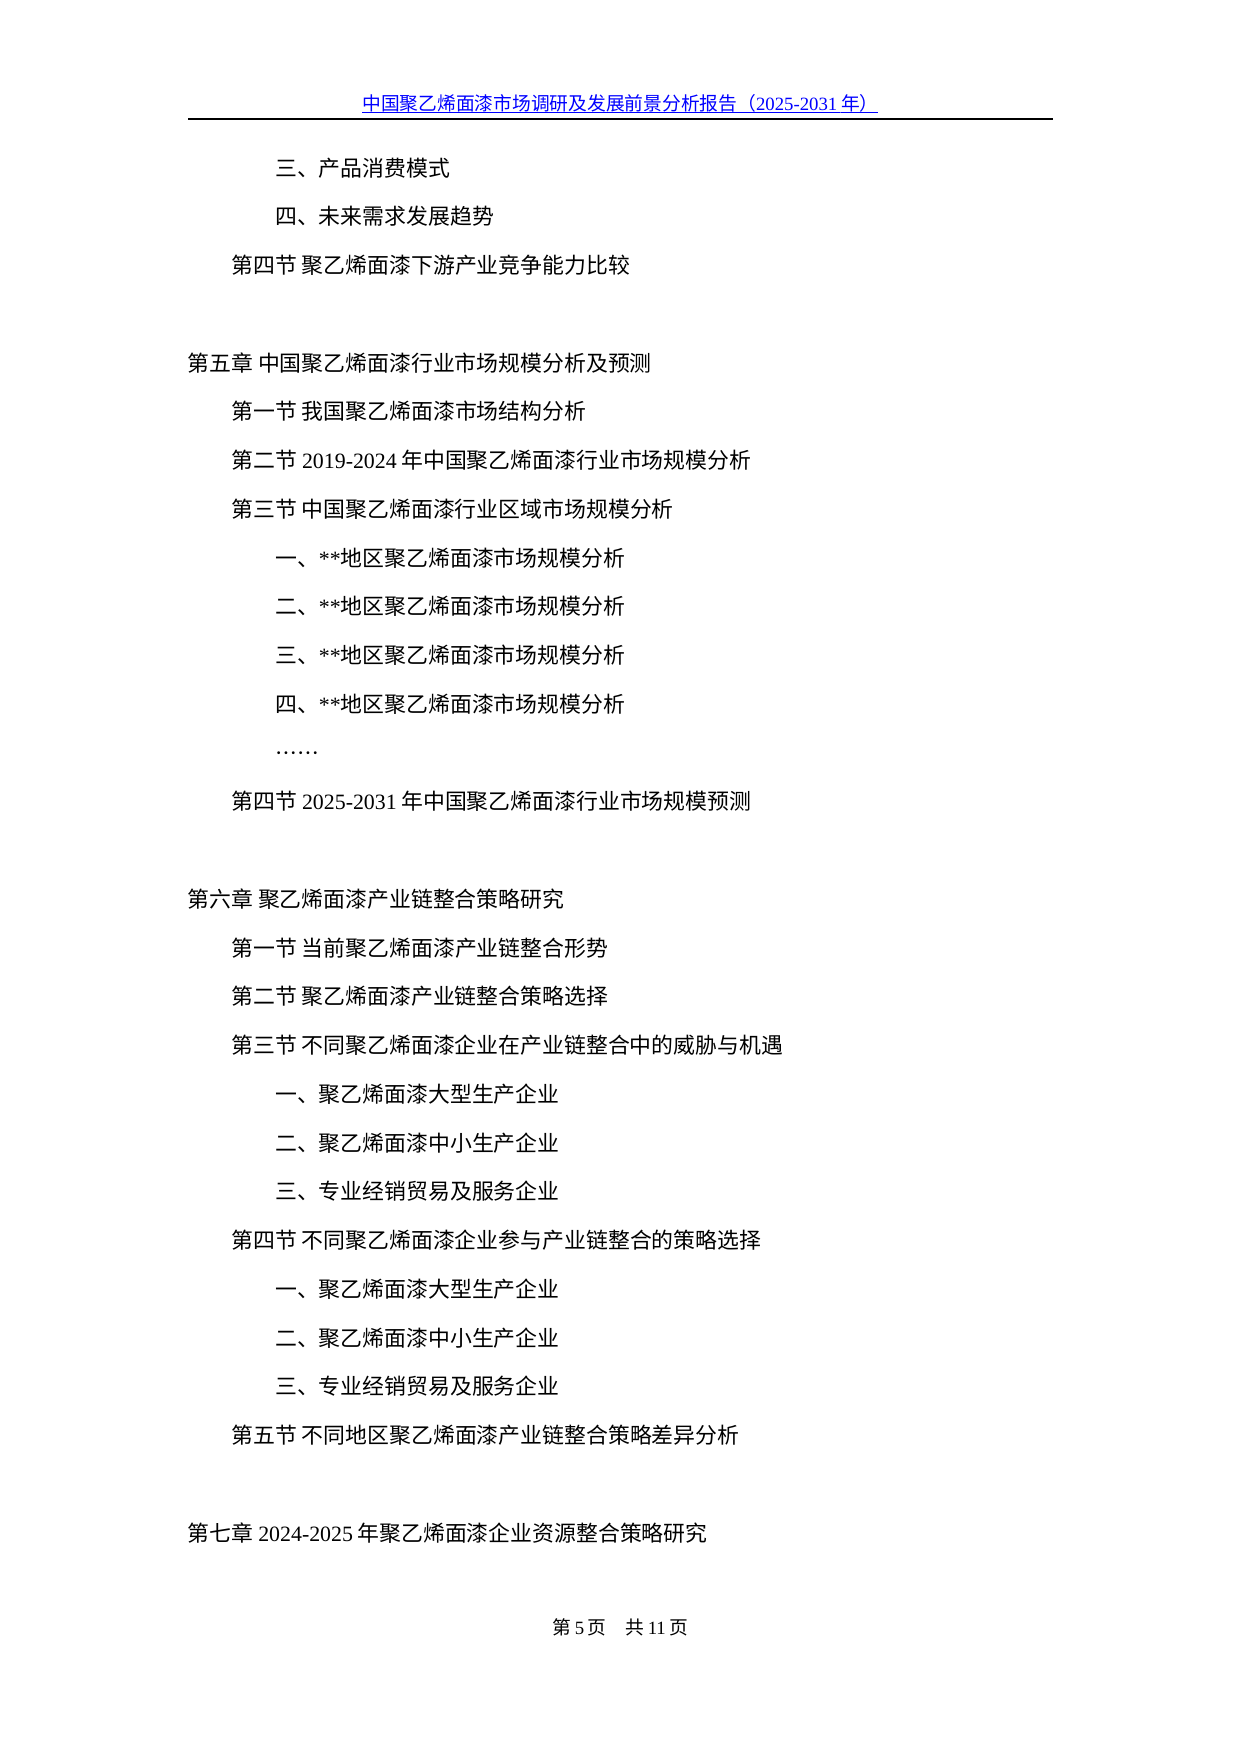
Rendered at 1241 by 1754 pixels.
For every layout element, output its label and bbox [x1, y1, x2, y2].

text [187, 150, 1053, 1548]
